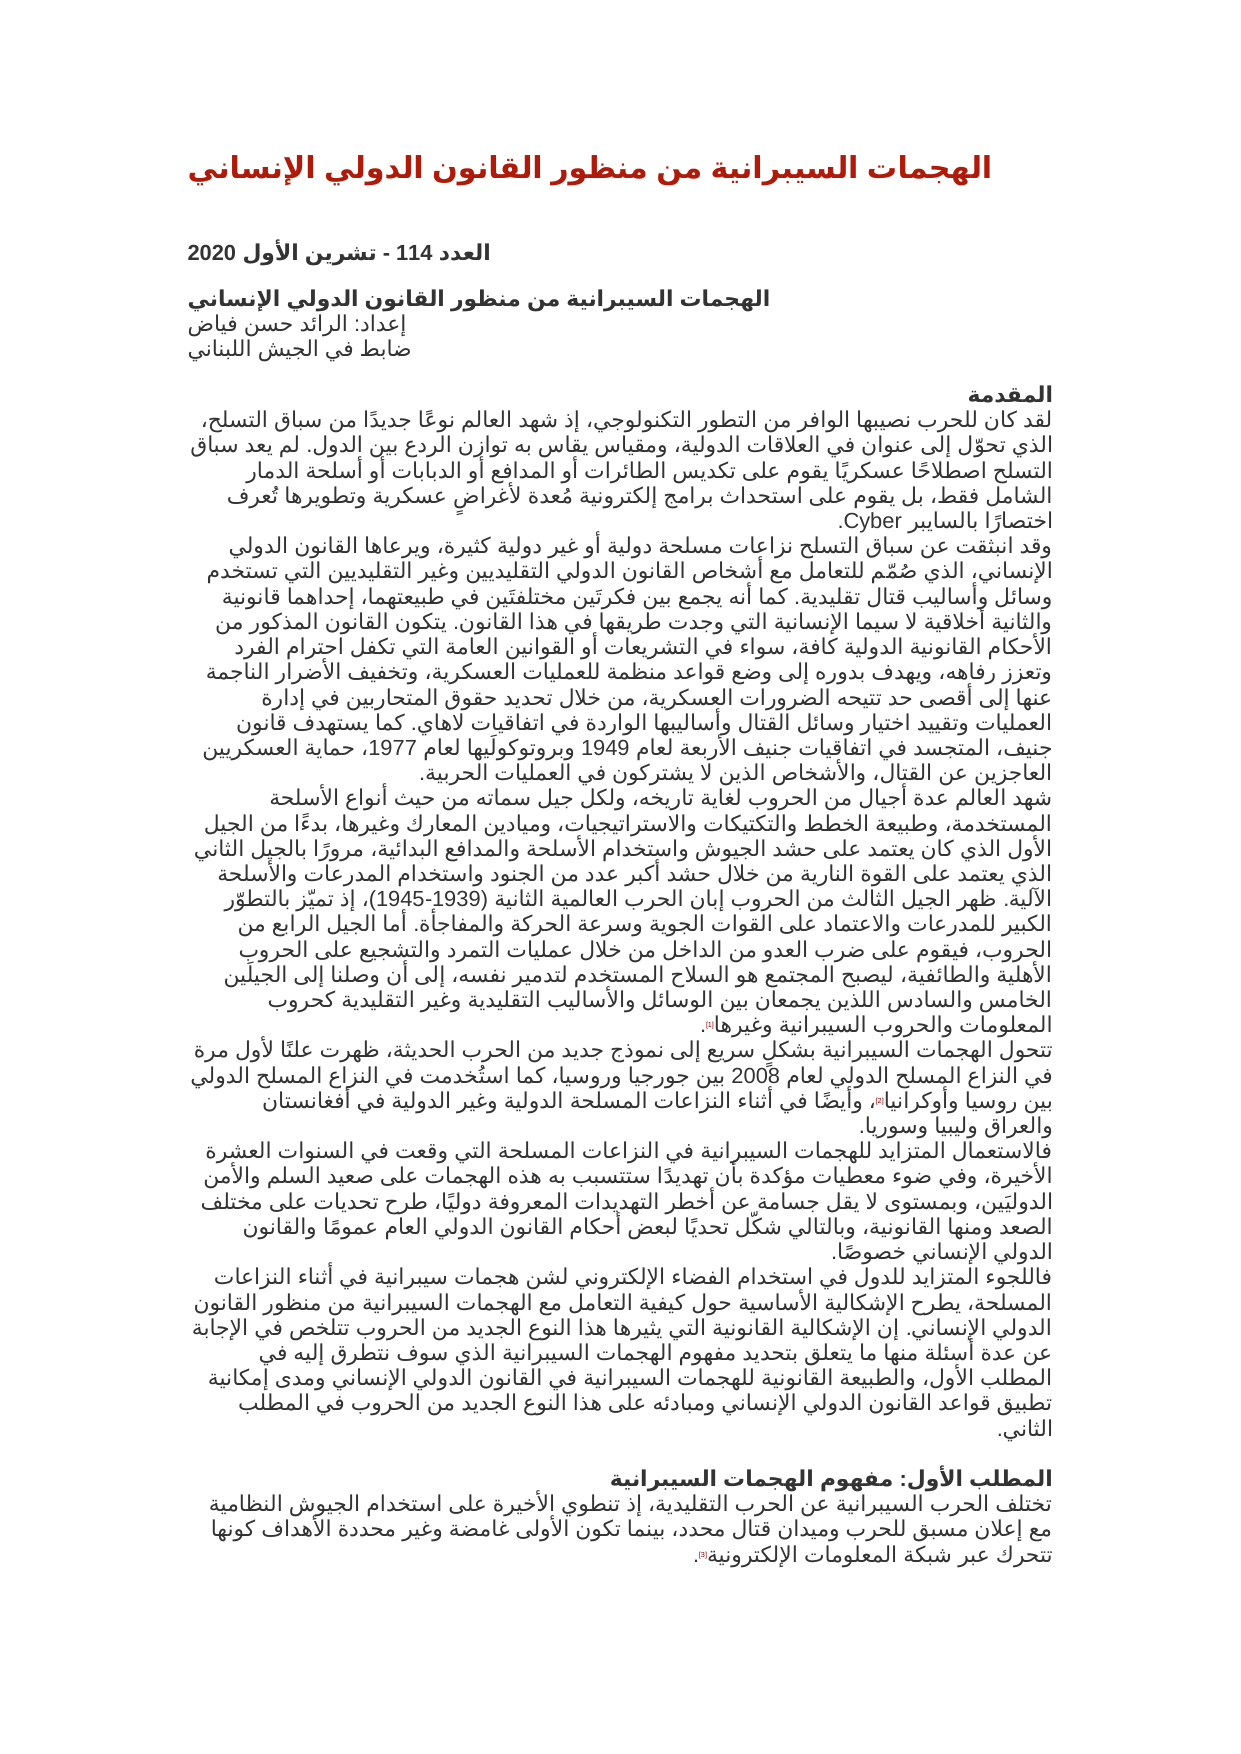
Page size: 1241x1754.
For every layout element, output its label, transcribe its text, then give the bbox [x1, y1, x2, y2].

text المقدمة [187, 382, 1053, 407]
text شهد العالم عدة أجيال من الحروب لغاية تاريخه، ولكل جيل سماته من حيث أنواع الأسلحة المستخدمة، وطبيعة الخطط والتكتيكات والاستراتيجيات، وميادين المعارك وغيرها، بدءًا من الجيل الأول الذي كان يعتمد على حشد الجيوش واستخدام الأسلحة والمدافع البدائية، مرورًا بالجيل الثاني الذي يعتمد على القوة النارية من خلال حشد أكبر عدد من الجنود واستخدام المدرعات والأسلحة الآلية. ظهر الجيل الثالث من الحروب إبان الحرب العالمية الثانية (1939-1945)، إذ تميّز بالتطوّر الكبير للمدرعات والاعتماد على القوات الجوية وسرعة الحركة والمفاجأة. أما الجيل الرابع من الحروب، فيقوم على ضرب العدو من الداخل من خلال عمليات التمرد والتشجيع على الحروب الأهلية والطائفية، ليصبح المجتمع هو السلاح المستخدم لتدمير نفسه، إلى أن وصلنا إلى الجيلَين الخامس والسادس اللذين يجمعان بين الوسائل والأساليب التقليدية وغير التقليدية كحروب المعلومات والحروب السيبرانية وغيرها[1]. [187, 785, 1053, 1037]
text وقد انبثقت عن سباق التسلح نزاعات مسلحة دولية أو غير دولية كثيرة، ويرعاها القانون الدولي الإنساني، الذي صُمّم للتعامل مع أشخاص القانون الدولي التقليديين وغير التقليديين التي تستخدم وسائل وأساليب قتال تقليدية. كما أنه يجمع بين فكرتَين مختلفتَين في طبيعتهما، إحداهما قانونية والثانية أخلاقية لا سيما الإنسانية التي وجدت طريقها في هذا القانون. يتكون القانون المذكور من الأحكام القانونية الدولية كافة، سواء في التشريعات أو القوانين العامة التي تكفل احترام الفرد وتعزز رفاهه، ويهدف بدوره إلى وضع قواعد منظمة للعمليات العسكرية، وتخفيف الأضرار الناجمة عنها إلى أقصى حد تتيحه الضرورات العسكرية، من خلال تحديد حقوق المتحاربين في إدارة العمليات وتقييد اختيار وسائل القتال وأساليبها الواردة في اتفاقيات لاهاي. كما يستهدف قانون جنيف، المتجسد في اتفاقيات جنيف الأربعة لعام 1949 وبروتوكولَيها لعام 1977، حماية العسكريين العاجزين عن القتال، والأشخاص الذين لا يشتركون في العمليات الحربية. [187, 533, 1053, 785]
text لقد كان للحرب نصيبها الوافر من التطور التكنولوجي، إذ شهد العالم نوعًا جديدًا من سباق التسلح، الذي تحوّل إلى عنوان في العلاقات الدولية، ومقياس يقاس به توازن الردع بين الدول. لم يعد سباق التسلح اصطلاحًا عسكريًا يقوم على تكديس الطائرات أو المدافع أو الدبابات أو أسلحة الدمار الشامل فقط، بل يقوم على استحداث برامج إلكترونية مُعدة لأغراضٍ عسكرية وتطويرها تُعرف اختصارًا بالسايبر Cyber. [187, 407, 1053, 533]
text تختلف الحرب السيبرانية عن الحرب التقليدية، إذ تنطوي الأخيرة على استخدام الجيوش النظامية مع إعلان مسبق للحرب وميدان قتال محدد، بينما تكون الأولى غامضة وغير محددة الأهداف كونها تتحرك عبر شبكة المعلومات الإلكترونية[3]. [187, 1491, 1053, 1567]
text فاللجوء المتزايد للدول في استخدام الفضاء الإلكتروني لشن هجمات سيبرانية في أثناء النزاعات المسلحة، يطرح الإشكالية الأساسية حول كيفية التعامل مع الهجمات السيبرانية من منظور القانون الدولي الإنساني. إن الإشكالية القانونية التي يثيرها هذا النوع الجديد من الحروب تتلخص في الإجابة عن عدة أسئلة منها ما يتعلق بتحديد مفهوم الهجمات السيبرانية الذي سوف نتطرق إليه في المطلب الأول، والطبيعة القانونية للهجمات السيبرانية في القانون الدولي الإنساني ومدى إمكانية تطبيق قواعد القانون الدولي الإنساني ومبادئه على هذا النوع الجديد من الحروب في المطلب الثاني. [187, 1264, 1053, 1441]
text العدد 114 - تشرين الأول 2020 [187, 239, 1053, 265]
text تتحول الهجمات السيبرانية بشكلٍ سريع إلى نموذج جديد من الحرب الحديثة، ظهرت علنًا لأول مرة في النزاع المسلح الدولي لعام 2008 بين جورجيا وروسيا، كما استُخدمت في النزاع المسلح الدولي بين روسيا وأوكرانيا[2]، وأيضًا في أثناء النزاعات المسلحة الدولية وغير الدولية في أفغانستان والعراق وليبيا وسوريا. [187, 1037, 1053, 1138]
text فالاستعمال المتزايد للهجمات السيبرانية في النزاعات المسلحة التي وقعت في السنوات العشرة الأخيرة، وفي ضوء معطيات مؤكدة بأن تهديدًا ستتسبب به هذه الهجمات على صعيد السلم والأمن الدوليَين، وبمستوى لا يقل جسامة عن أخطر التهديدات المعروفة دوليًا، طرح تحديات على مختلف الصعد ومنها القانونية، وبالتالي شكّل تحديًا لبعض أحكام القانون الدولي العام عمومًا والقانون الدولي الإنساني خصوصًا. [187, 1138, 1053, 1264]
text الهجمات السيبرانية من منظور القانون الدولي الإنساني إعداد: الرائد حسن فياض ضابط في الجيش اللبناني [187, 286, 1053, 361]
text المطلب الأول: مفهوم الهجمات السيبرانية [187, 1466, 1053, 1491]
text الهجمات السيبرانية من منظور القانون الدولي الإنساني [187, 150, 1053, 185]
